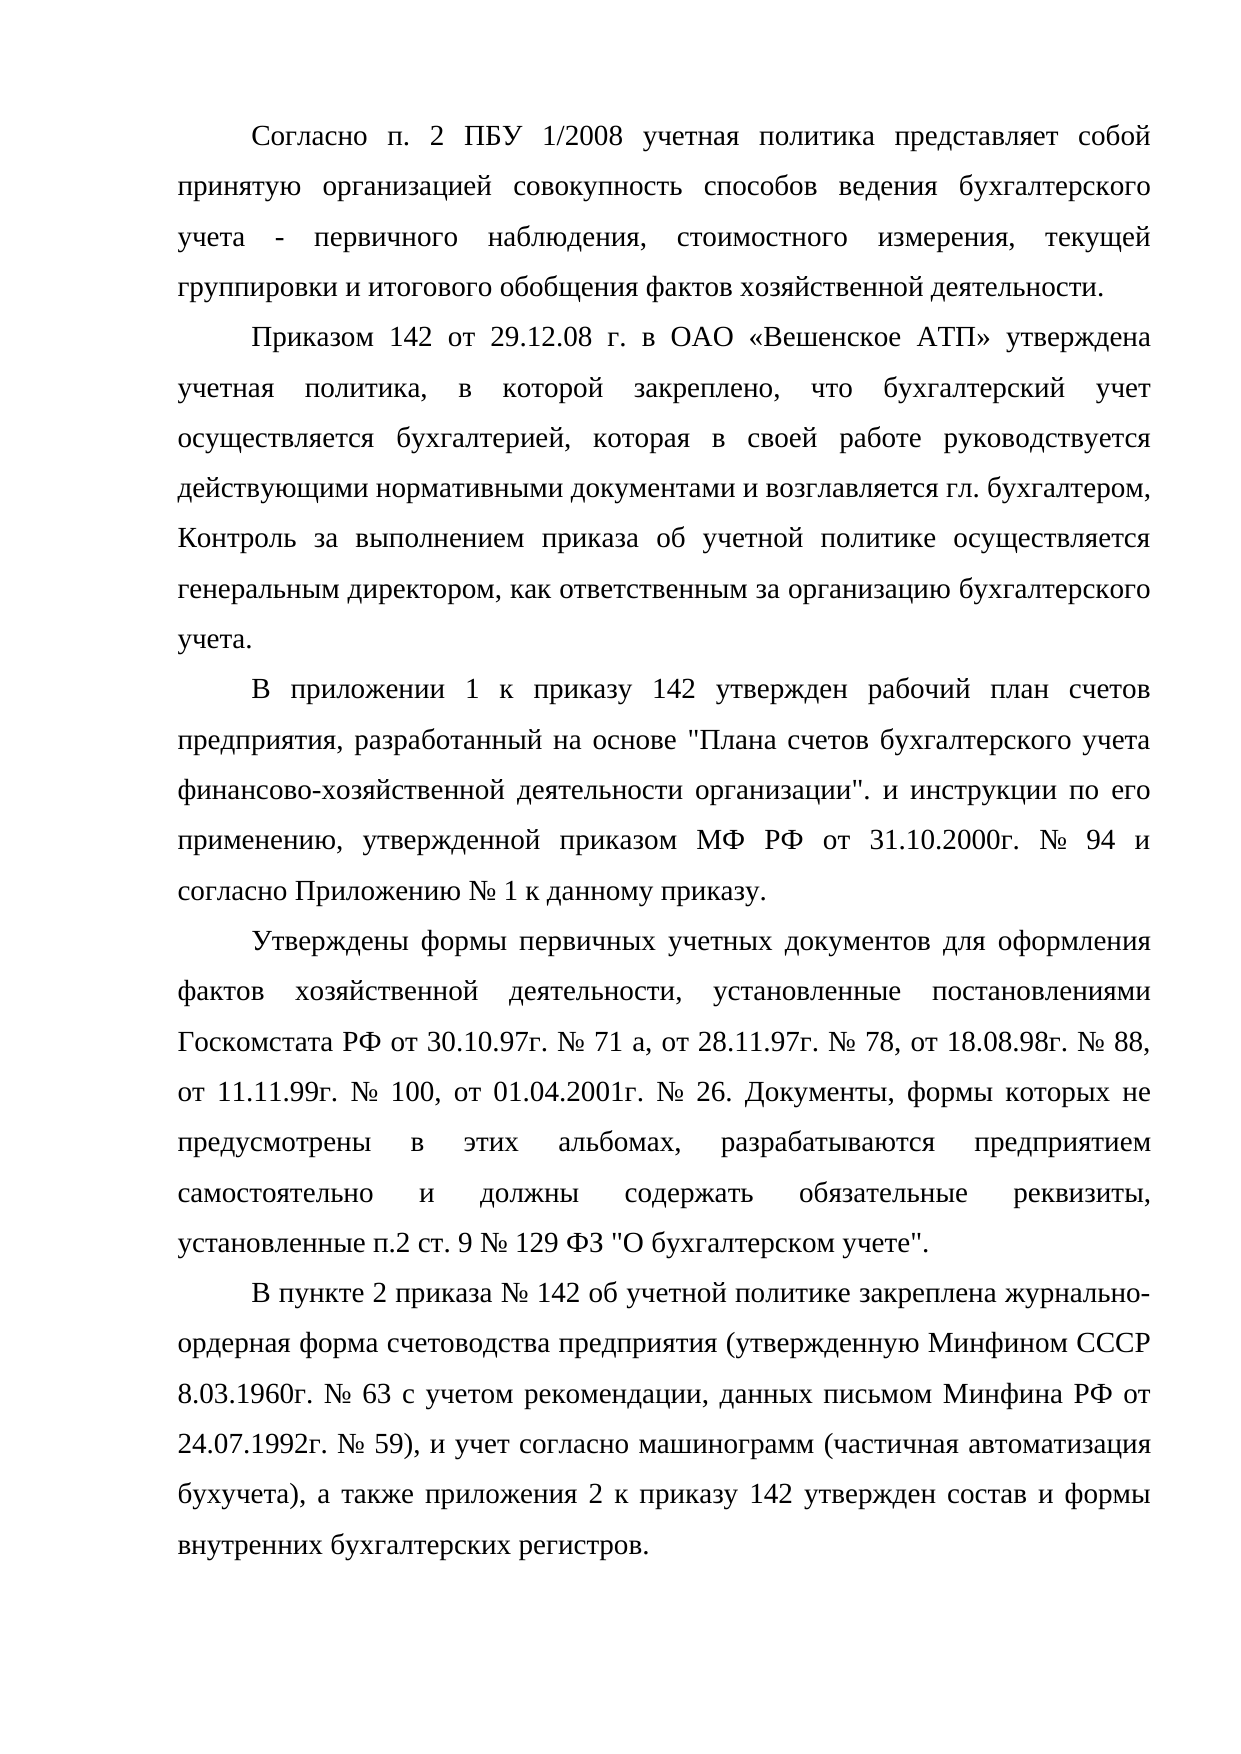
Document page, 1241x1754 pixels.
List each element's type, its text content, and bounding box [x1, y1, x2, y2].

text Согласно п. 2 ПБУ 1/2008 учетная политика представляет собой принятую организацией совокупность способов ведения бухгалтерского учета - первичного наблюдения, стоимостного измерения, текущей группировки и итогового обобщения фактов хозяйственной деятельности. [177, 118, 1152, 303]
text Утверждены формы первичных учетных документов для оформления фактов хозяйственной деятельности, установленные постановлениями Госкомстата РФ от 30.10.97г. № 71 а, от 28.11.97г. № 78, от 18.08.98г. № 88, от 11.11.99г. № 100, от 01.04.2001г. № 26. Документы, формы которых не предусмотрены в этих альбомах, разрабатываются предприятием самостоятельно и должны содержать обязательные реквизиты, установленные п.2 ст. 9 № 129 ФЗ "О бухгалтерском учете". [177, 923, 1152, 1258]
text В приложении 1 к приказу 142 утвержден рабочий план счетов предприятия, разработанный на основе "Плана счетов бухгалтерского учета финансово-хозяйственной деятельности организации". и инструкции по его применению, утвержденной приказом МФ РФ от 31.10.2000г. № 94 и согласно Приложению № 1 к данному приказу. [177, 672, 1152, 906]
text Приказом 142 от 29.12.08 г. в ОАО «Вешенское АТП» утверждена учетная политика, в которой закреплено, что бухгалтерский учет осуществляется бухгалтерией, которая в своей работе руководствуется действующими нормативными документами и возглавляется гл. бухгалтером, Контроль за выполнением приказа об учетной политике осуществляется генеральным директором, как ответственным за организацию бухгалтерского учета. [177, 319, 1152, 655]
text В пункте 2 приказа № 142 об учетной политике закреплена журнально-ордерная форма счетоводства предприятия (утвержденную Минфином СССР 8.03.1960г. № 63 с учетом рекомендации, данных письмом Минфина РФ от 24.07.1992г. № 59), и учет согласно машинограмм (частичная автоматизация бухучета), а также приложения 2 к приказу 142 утвержден состав и формы внутренних бухгалтерских регистров. [177, 1275, 1152, 1560]
